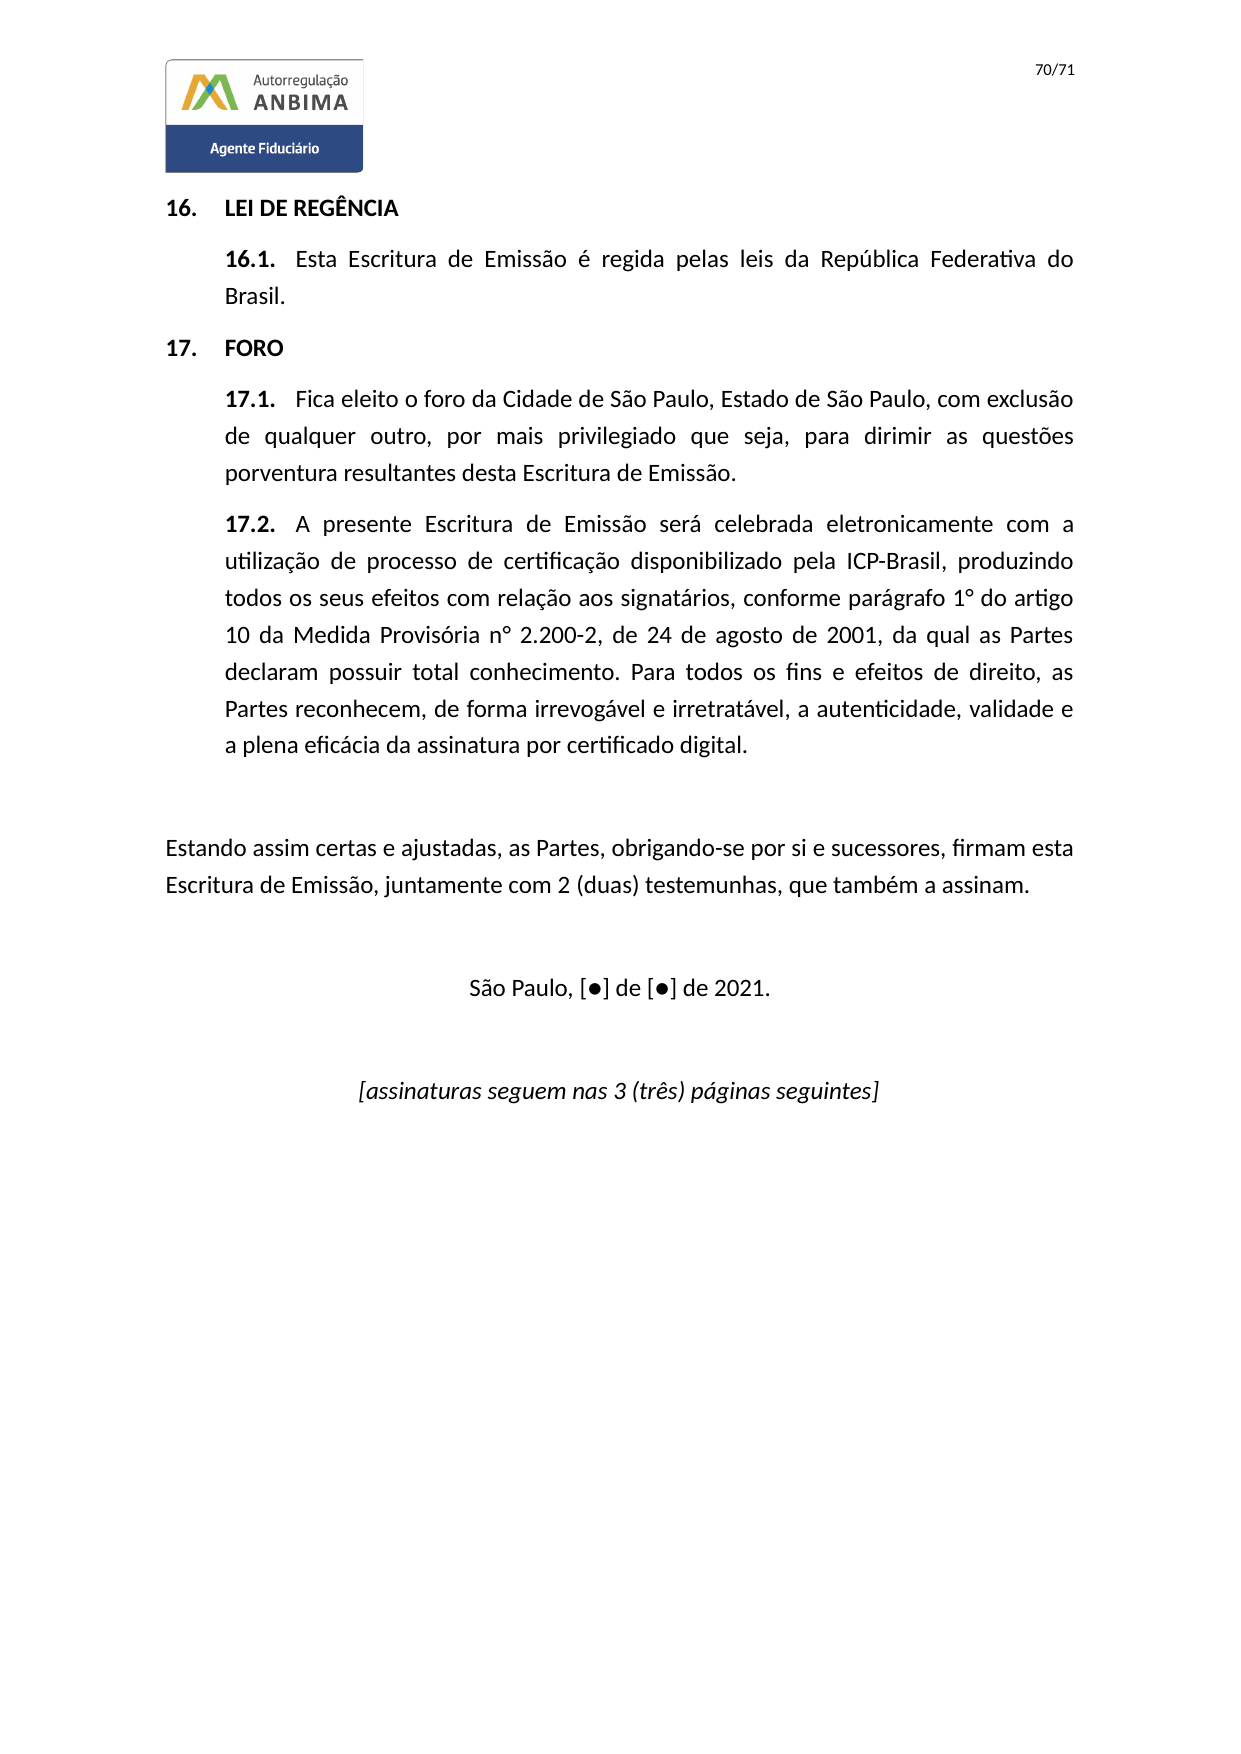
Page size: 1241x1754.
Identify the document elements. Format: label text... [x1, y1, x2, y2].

text São Paulo, [●] de [●] de 2021. [165, 972, 1075, 1003]
text A presente Escritura de Emissão será celebrada eletronicamente com a utilização de processo de certificação disponibilizado pela ICP-Brasil, produzindo todos os seus efeitos com relação aos signatários, conforme parágrafo 1° do artigo 10 da Medida Provisória n° 2.200-2, de 24 de agosto de 2001, da qual as Partes declaram possuir total conhecimento. Para todos os fins e efeitos de direito, as Partes reconhecem, de forma irrevogável e irretratável, a autenticidade, validade e a plena eficácia da assinatura por certificado digital. [224, 508, 1075, 760]
text [assinaturas seguem nas 3 (três) páginas seguintes] [165, 1075, 1075, 1106]
text Esta Escritura de Emissão é regida pelas leis da República Federativa do Brasil. [224, 243, 1075, 311]
text LEI DE REGÊNCIA [165, 192, 1075, 222]
text Fica eleito o foro da Cidade de São Paulo, Estado de São Paulo, com exclusão de qualquer outro, por mais privilegiado que seja, para dirimir as questões porventura resultantes desta Escritura de Emissão. [224, 383, 1075, 487]
text FORO [165, 332, 1075, 362]
picture [165, 59, 364, 173]
list Estando assim certas e ajustadas, as Partes, obrigando-se por si e sucessores, firmam esta Escritura de Emissão, juntamente com 2 (duas) testemunhas, que também a assinam. [165, 833, 1075, 900]
